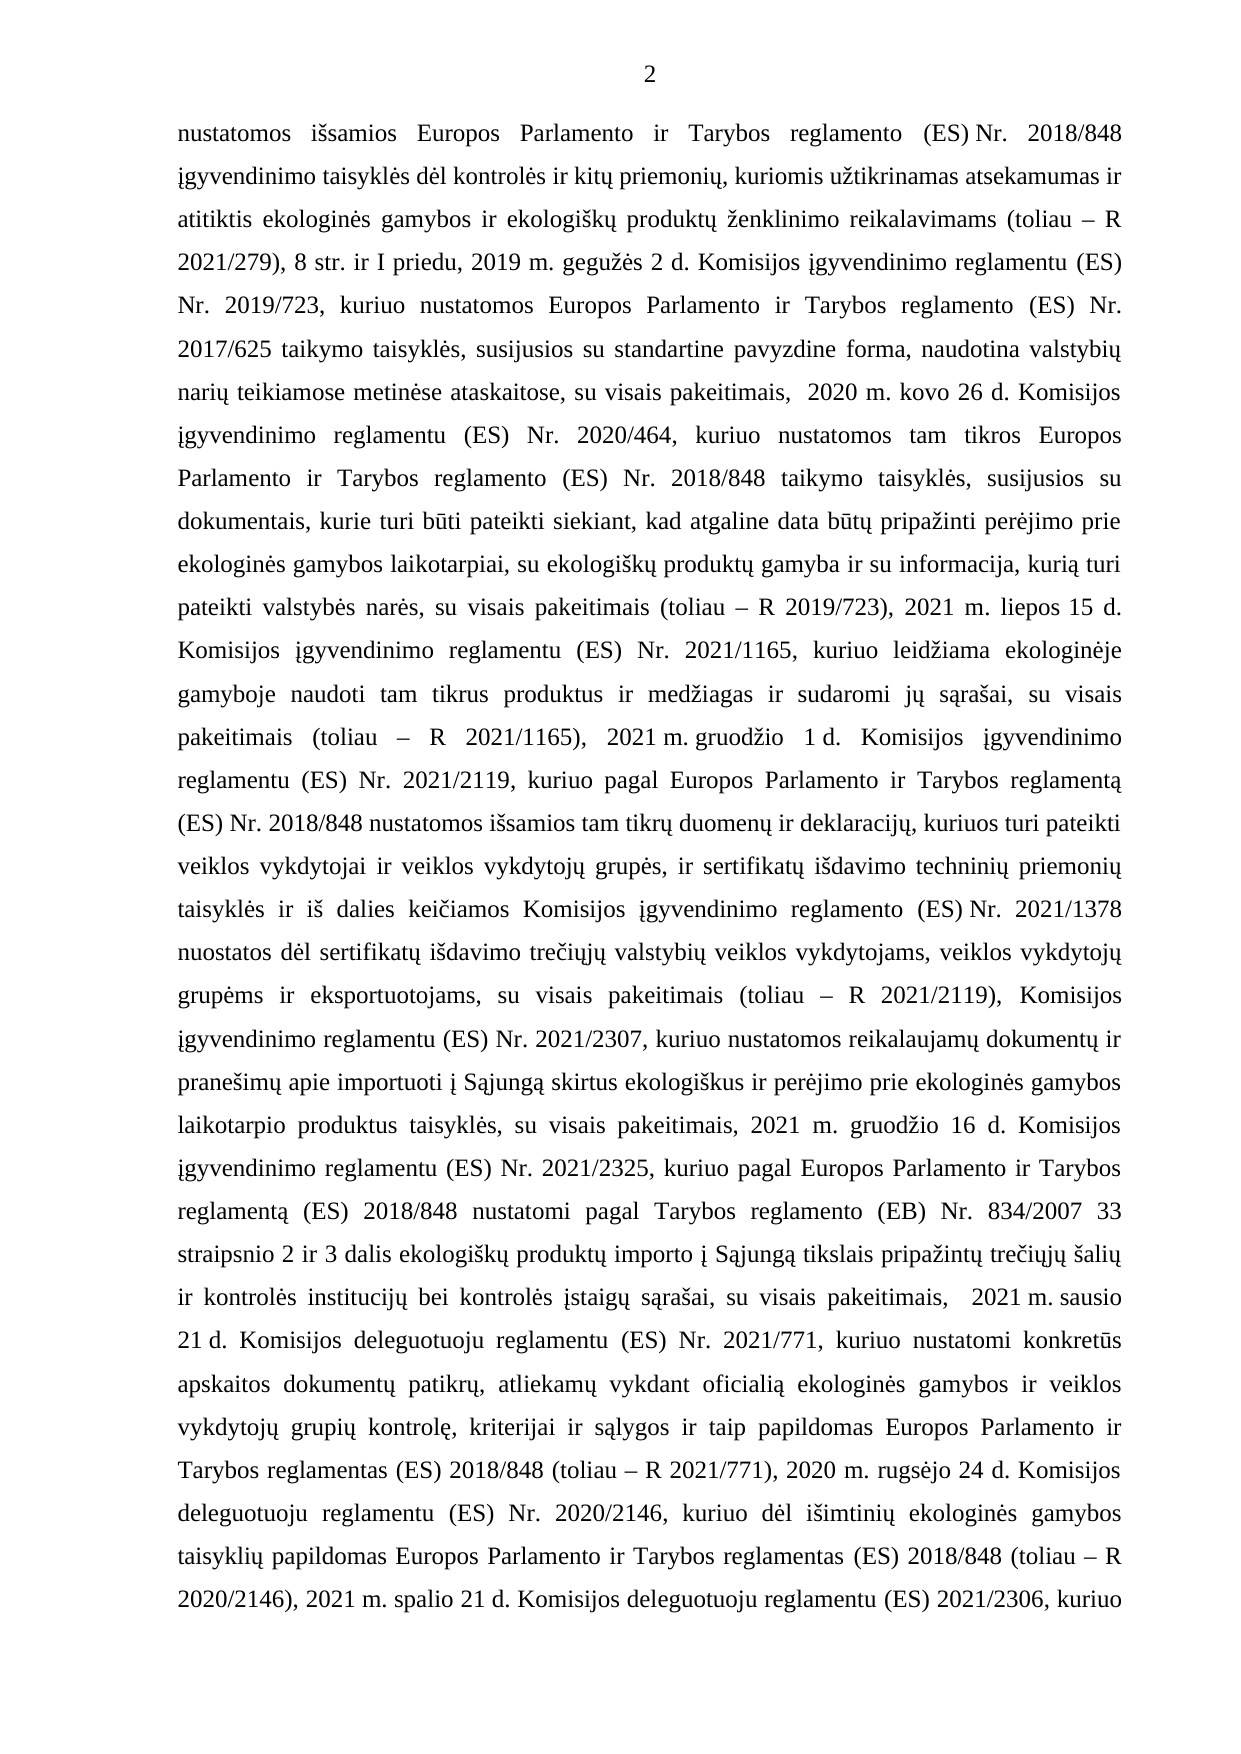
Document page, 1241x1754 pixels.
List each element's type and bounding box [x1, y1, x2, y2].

text [177, 118, 1122, 1613]
